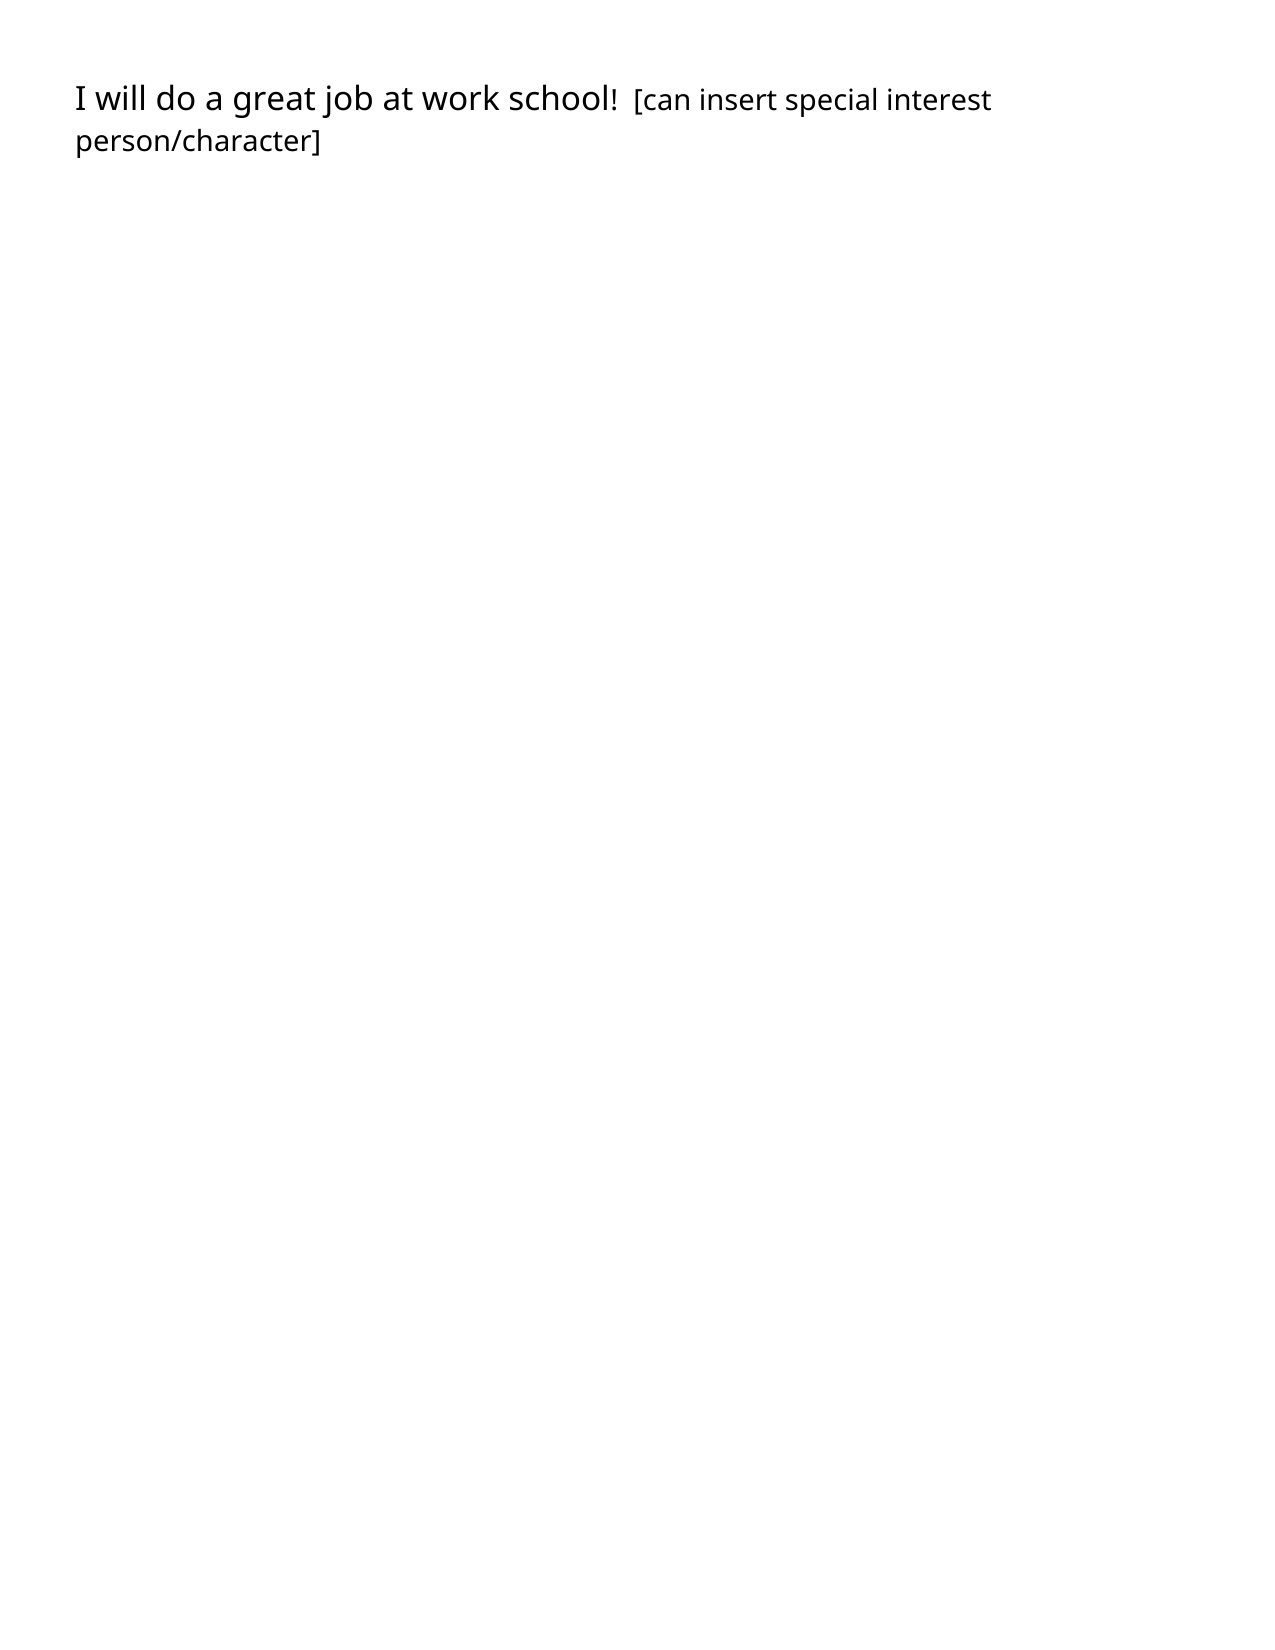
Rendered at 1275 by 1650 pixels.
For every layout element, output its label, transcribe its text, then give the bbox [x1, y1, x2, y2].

text I will do a great job at work school! [can insert special interest person/character] [75, 75, 1200, 160]
